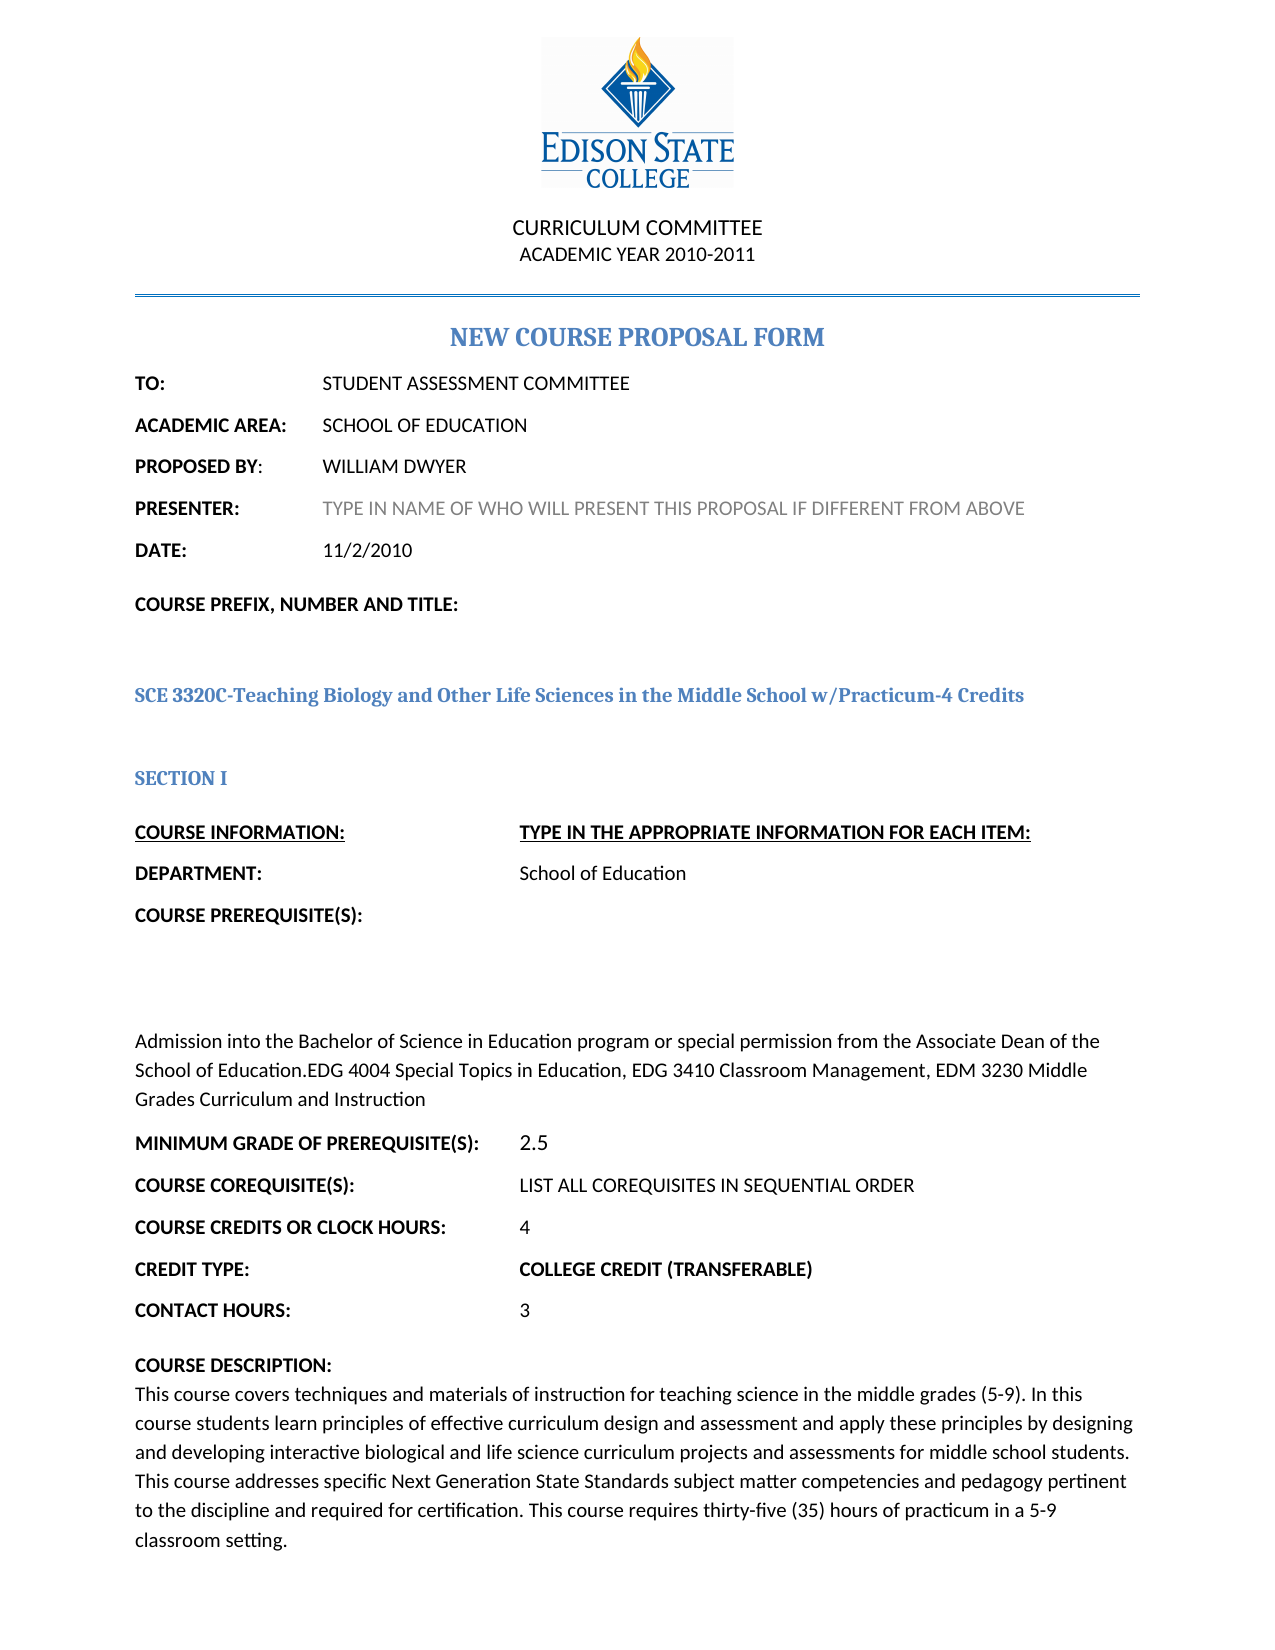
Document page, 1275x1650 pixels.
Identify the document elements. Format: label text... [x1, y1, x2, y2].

text COURSE INFORMATION: TYPE iN THE APPROPRIATE INFORMATION FOR EACH ITEM: [135, 819, 1149, 844]
text PRESENTER: [135, 495, 1140, 521]
text COURSE COREQUISITE(S): [135, 1173, 1149, 1198]
text COURSE PREREQUISITE(S): [135, 902, 1149, 1112]
text PROPOSEd by: [135, 453, 1140, 479]
subtitle SECTION I [135, 739, 1140, 790]
subtitle NEW COURSE PROPOSAL FORM [135, 322, 1140, 353]
text DATE: [135, 537, 1140, 562]
text credit type: [135, 1256, 1149, 1281]
text MINIMUM GRADE OF prereqUISITE(s): [135, 1128, 1149, 1156]
text ACADEMIC AREA: [135, 412, 1140, 437]
text CONTACT HOURS: [135, 1298, 1149, 1323]
text COURSE DESCRIPTION: [135, 1352, 1140, 1377]
picture [541, 37, 734, 188]
text COURSE CREDITS OR CLOCK HOURS: 4 [135, 1214, 1149, 1240]
text COURSE PREFIX, NUMBER AND TITLE: [135, 591, 1140, 616]
text TO: [135, 370, 1140, 396]
text DEPARTMENT: [135, 861, 1149, 886]
